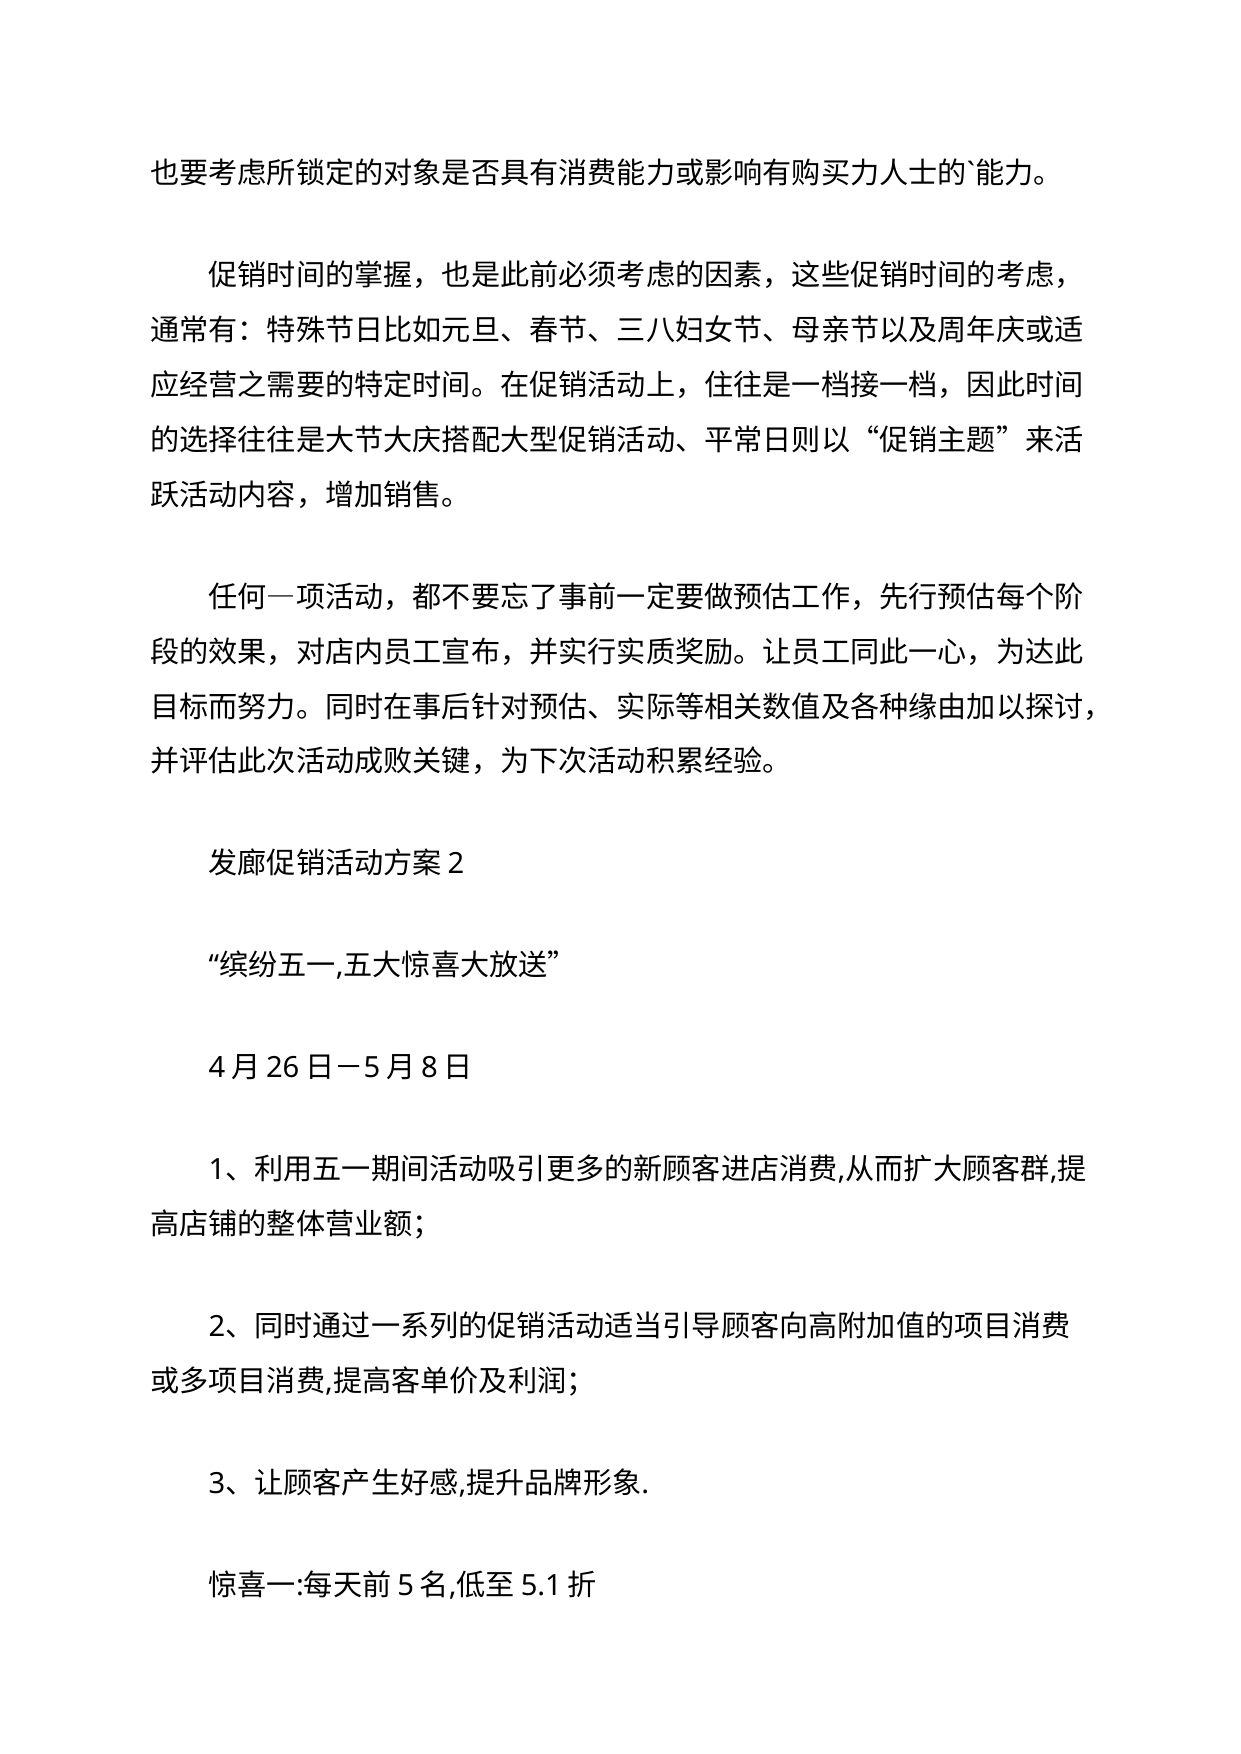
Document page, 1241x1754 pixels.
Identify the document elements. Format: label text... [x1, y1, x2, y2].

text 促销时间的掌握，也是此前必须考虑的因素，这些促销时间的考虑，通常有：特殊节日比如元旦、春节、三八妇女节、母亲节以及周年庆或适应经营之需要的特定时间。在促销活动上，住往是一档接一档，因此时间的选择往往是大节大庆搭配大型促销活动、平常日则以“促销主题”来活跃活动内容，增加销售。 [150, 252, 1090, 514]
text 3、让顾客产生好感,提升品牌形象. [150, 1459, 1090, 1502]
text 惊喜一:每天前5名,低至5.1折 [150, 1561, 1090, 1604]
text 发廊促销活动方案2 [150, 840, 1090, 882]
text 2、同时通过一系列的促销活动适当引导顾客向高附加值的项目消费或多项目消费,提高客单价及利润； [150, 1302, 1090, 1400]
text 任何—项活动，都不要忘了事前一定要做预估工作，先行预估每个阶段的效果，对店内员工宣布，并实行实质奖励。让员工同此一心，为达此目标而努力。同时在事后针对预估、实际等相关数值及各种缘由加以探讨，并评估此次活动成败关键，为下次活动积累经验。 [150, 573, 1090, 780]
text 1、利用五一期间活动吸引更多的新顾客进店消费,从而扩大顾客群,提高店铺的整体营业额； [150, 1146, 1090, 1243]
text 4月26日－5月8日 [150, 1044, 1090, 1086]
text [150, 150, 1090, 192]
text “缤纷五一,五大惊喜大放送” [150, 942, 1090, 984]
